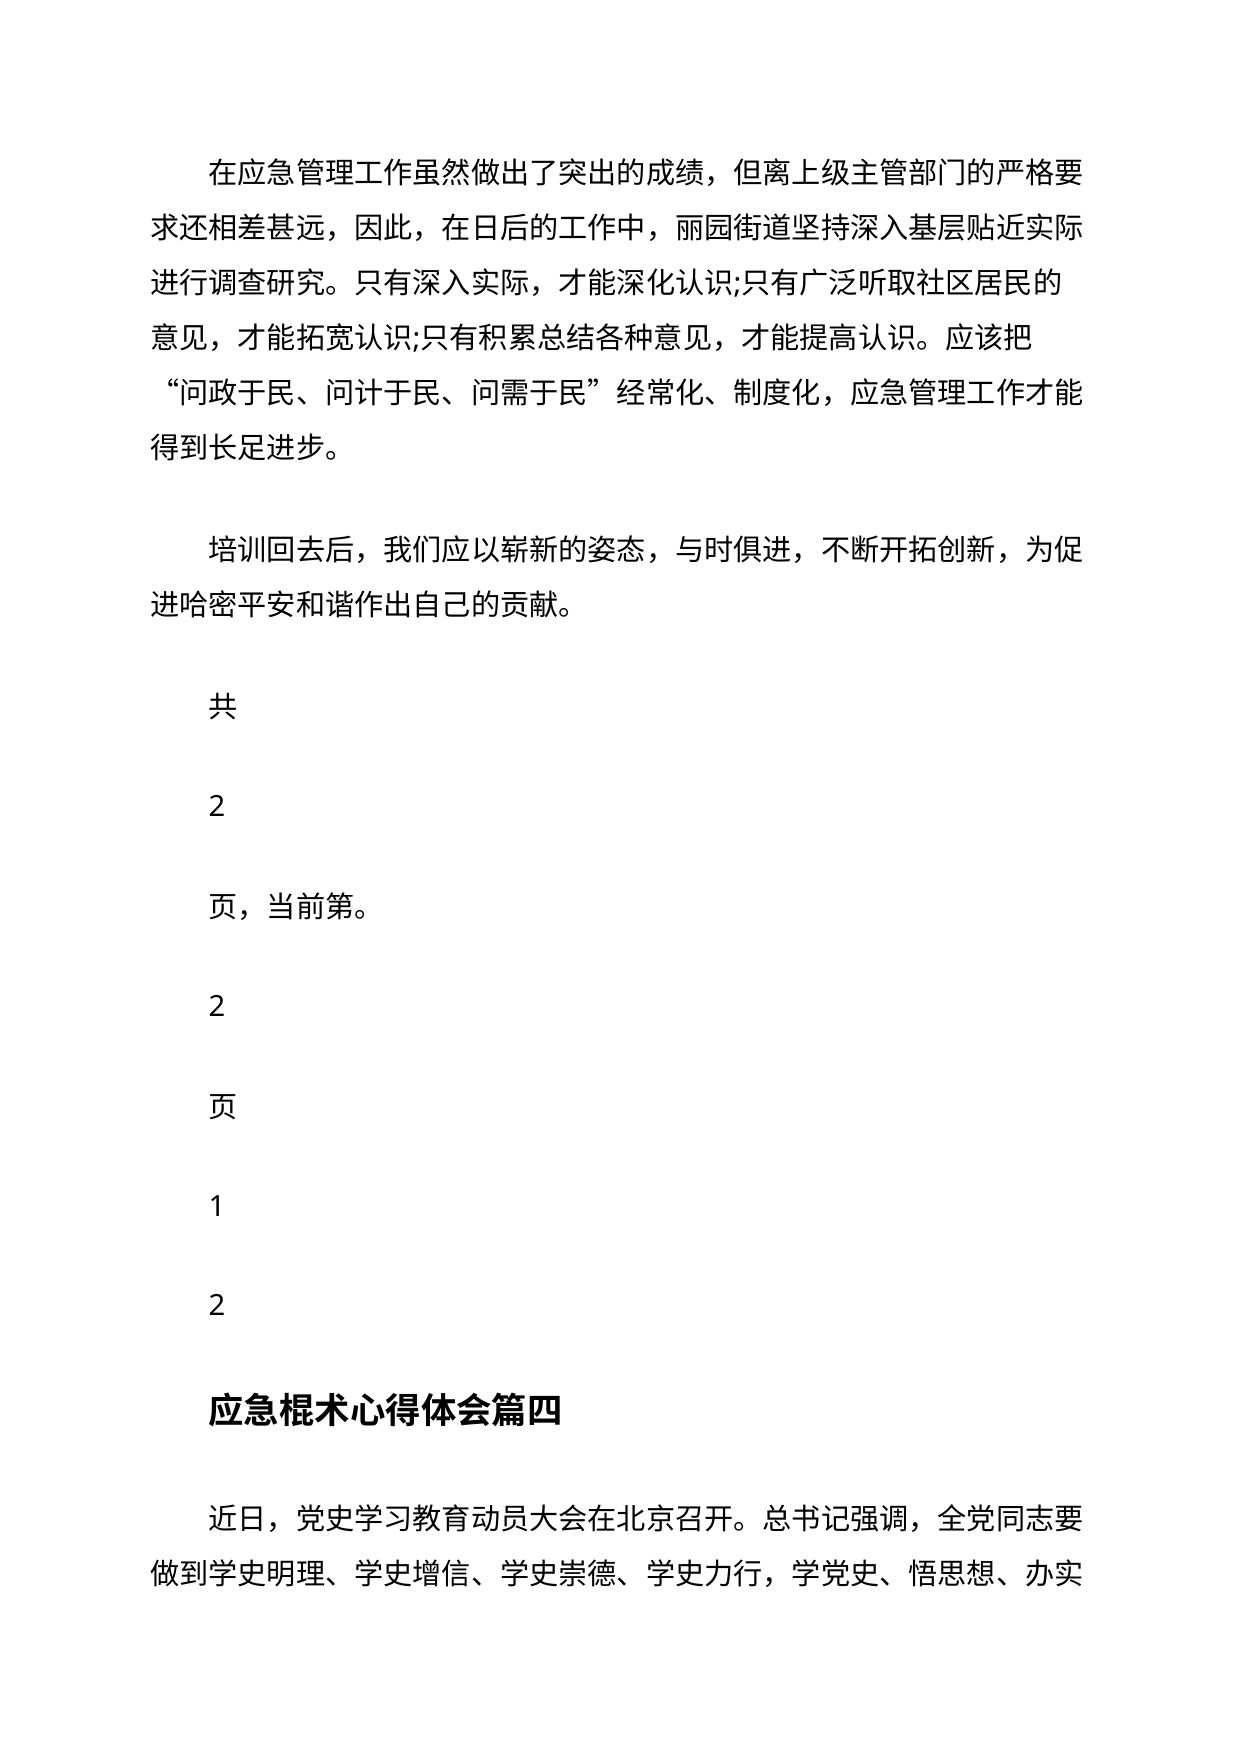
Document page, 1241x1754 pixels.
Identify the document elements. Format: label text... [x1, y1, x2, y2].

text 共 [150, 683, 1090, 725]
text 2 [150, 1284, 1090, 1323]
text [150, 1496, 1090, 1593]
text 应急棍术心得体会篇四 [150, 1382, 1090, 1433]
text 2 [150, 785, 1090, 824]
text 在应急管理工作虽然做出了突出的成绩，但离上级主管部门的严格要求还相差甚远，因此，在日后的工作中，丽园街道坚持深入基层贴近实际进行调查研究。只有深入实际，才能深化认识;只有广泛听取社区居民的意见，才能拓宽认识;只有积累总结各种意见，才能提高认识。应该把“问政于民、问计于民、问需于民”经常化、制度化，应急管理工作才能得到长足进步。 [150, 150, 1090, 467]
text 培训回去后，我们应以崭新的姿态，与时俱进，不断开拓创新，为促进哈密平安和谐作出自己的贡献。 [150, 526, 1090, 624]
text 页，当前第。 [150, 883, 1090, 926]
text 1 [150, 1185, 1090, 1225]
text 2 [150, 985, 1090, 1025]
text 页 [150, 1083, 1090, 1126]
